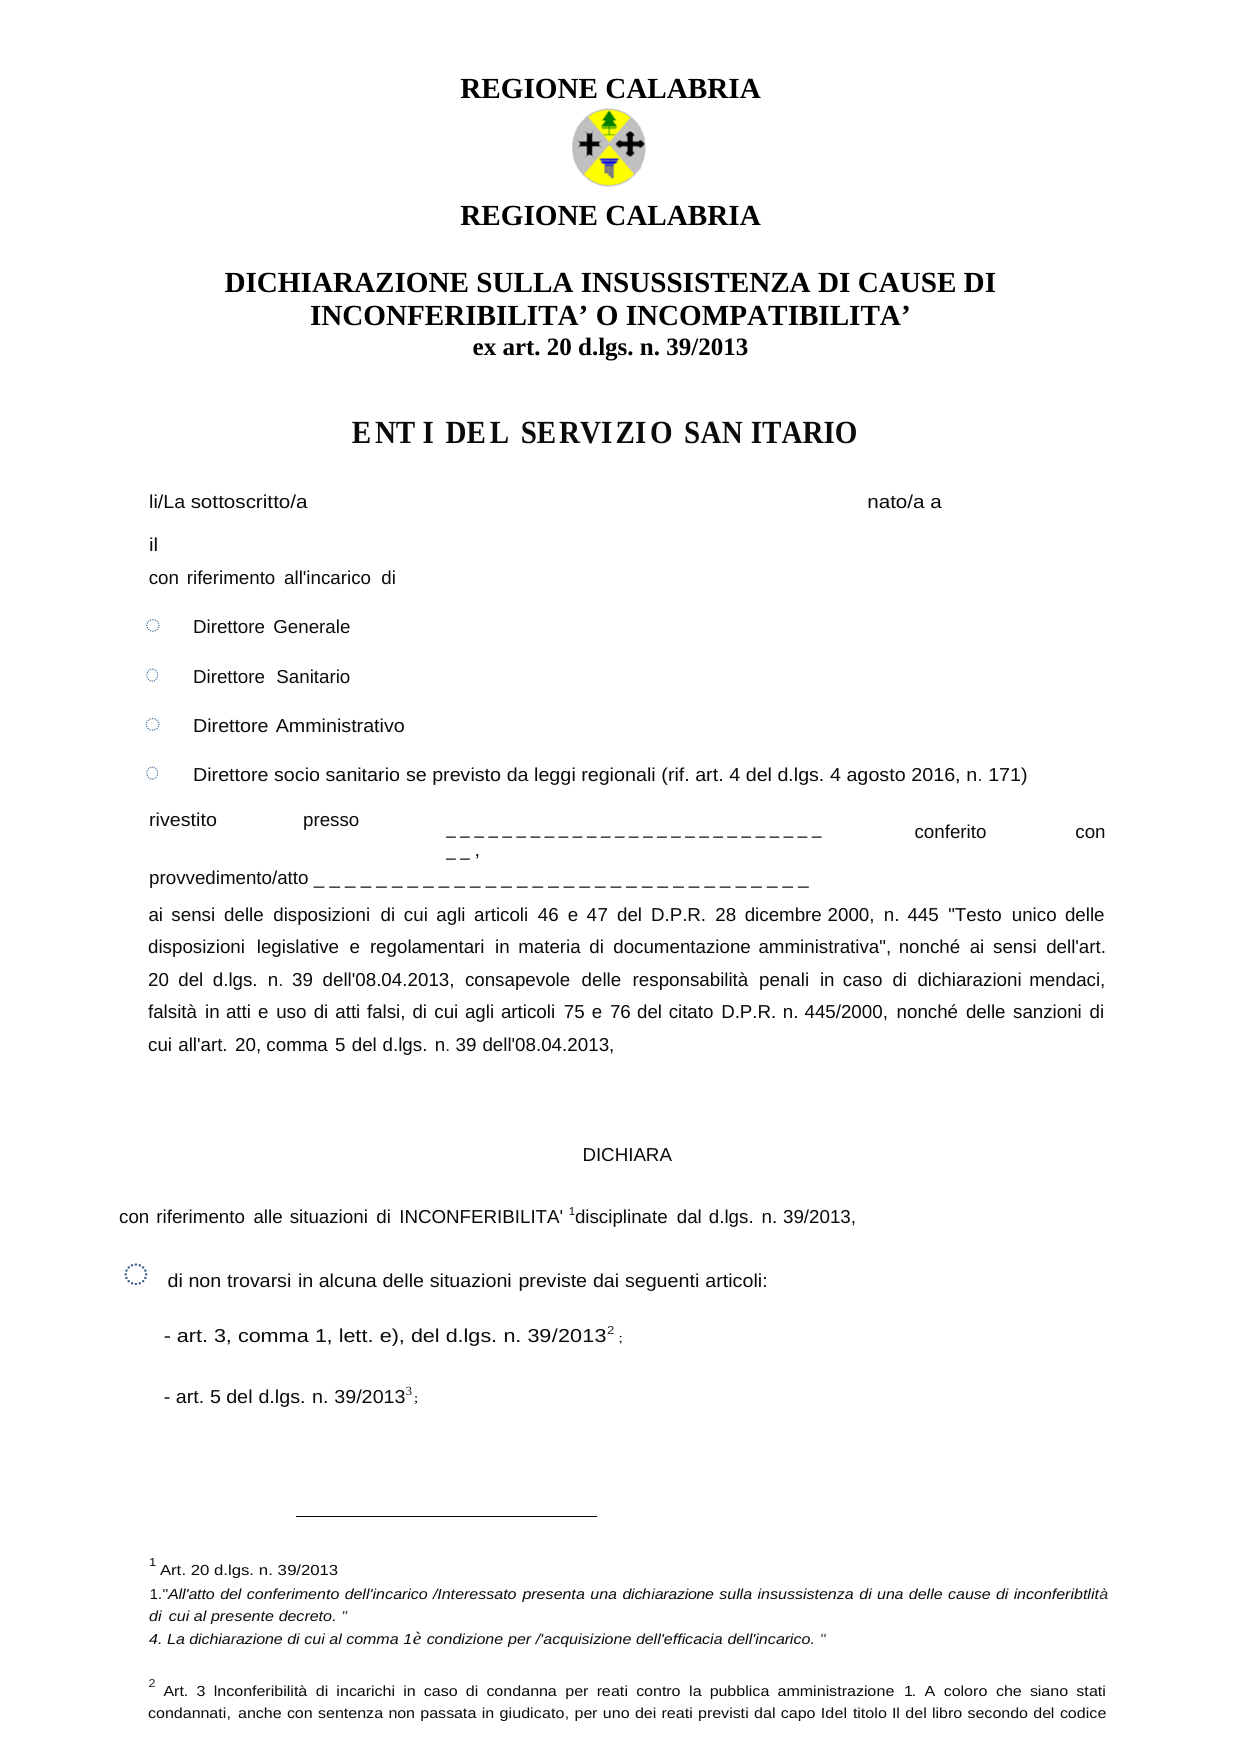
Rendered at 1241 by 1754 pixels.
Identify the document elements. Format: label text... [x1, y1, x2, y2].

text con riferimento alle situazioni di INCONFERIBILITA' 1disciplinate dal d.lgs. n. 39/2013, [119, 1204, 1240, 1228]
text con riferimento all'incarico di [144, 567, 1240, 588]
text ai sensi delle disposizioni di cui agli articoli 46 e 47 del D.P.R. 28 dicembre 2000, n. 445 "Testo unico delle disposizioni legislative e regolamentari in materia di documentazione amministrativa", nonché ai sensi dell'art. 20 del d.lgs. n. 39 dell'08.04.2013, consapevole delle responsabilità penali in caso di dichiarazioni mendaci, falsità in atti e uso di atti falsi, di cui agli articoli 75 e 76 del citato D.P.R. n. 445/2000, nonché delle sanzioni di cui all'art. 20, comma 5 del d.lgs. n. 39 dell'08.04.2013, [148, 904, 1106, 1055]
subtitle il [149, 534, 1240, 555]
text DICHIARA [102, 1144, 1152, 1166]
text 4. La dichiarazione di cui al comma 1è condizione per /'acquisizione dell'efficacia dell'incarico. " [149, 1630, 1240, 1648]
text ex art. 20 d.lgs. n. 39/2013 [114, 332, 1107, 361]
subtitle - art. 5 del d.lgs. n. 39/20133 [163, 1383, 1240, 1407]
text provvedimento/atto _ _ _ _ _ _ _ _ _ _ _ _ _ _ _ _ _ _ _ _ _ _ _ _ _ _ _ _ _ _ _ _ [149, 867, 1240, 888]
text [148, 1677, 1106, 1722]
text - art. 3, comma 1, lett. e), del d.lgs. n. 39/20132 ; [163, 1323, 1240, 1347]
text 󠅦 di non trovarsi in alcuna delle situazioni previste dai seguenti articoli: [122, 1247, 1240, 1297]
text REGIONE CALABRIA [114, 71, 1107, 105]
text conferito con [914, 821, 1240, 843]
text REGIONE CALABRIA [114, 198, 1107, 231]
text _ _ _ _ _ _ _ _ _ _ _ _ _ _ _ _ _ _ _ _ _ _ _ _ _ _ _ _ _ , [446, 817, 832, 860]
text DICHIARAZIONE SULLA INSUSSISTENZA DI CAUSE DI [114, 265, 1107, 298]
text 1 Art. 20 d.lgs. n. 39/2013 [149, 1556, 1240, 1578]
picture [570, 105, 651, 198]
text ENT I DEL SERVIZIO SAN ITARIO [102, 413, 1107, 451]
text 󠅦 Direttore socio sanitario se previsto da leggi regionali (rif. art. 4 del d.lgs. 4 agosto 2016, n. 171) [145, 756, 1240, 787]
text INCONFERIBILITA’ O INCOMPATIBILITA’ [114, 298, 1107, 332]
text 󠅦 Direttore Sanitario [145, 658, 1240, 689]
list ."All'atto del conferimento dell'incarico /Interessato presenta una dichiarazione sulla insussistenza di una delle cause di inconferibtlità di cui al presente decreto. " [149, 1586, 1109, 1625]
text 󠅦 Direttore Generale [144, 609, 1240, 639]
text rivestito presso [149, 809, 361, 830]
subtitle li/La sottoscritto/a nato/a a [149, 491, 1240, 512]
text 󠅦 Direttore Amministrativo [144, 708, 1240, 738]
